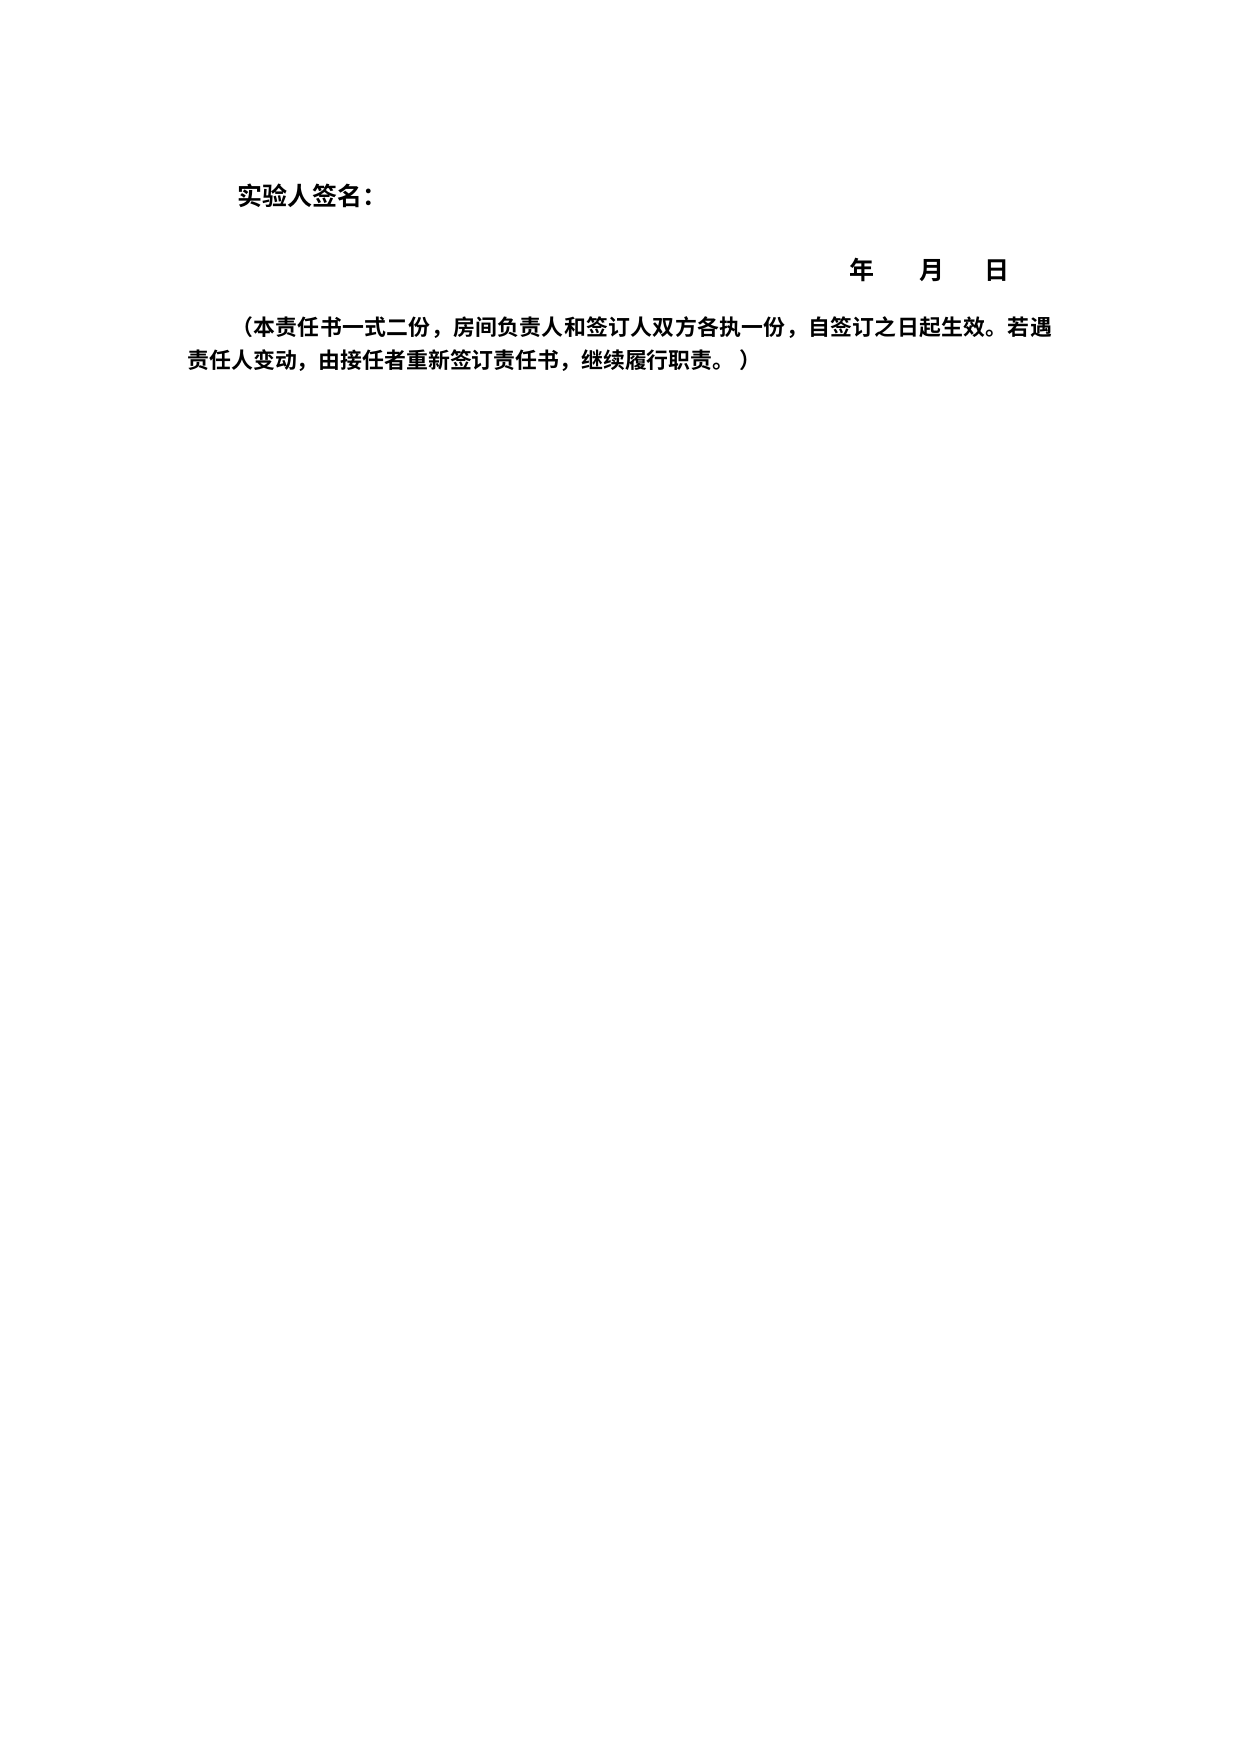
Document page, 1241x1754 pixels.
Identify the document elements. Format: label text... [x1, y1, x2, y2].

text 实验人签名： [187, 162, 1009, 227]
text 年 月 日 [187, 236, 1009, 301]
text （本责任书一式二份，房间负责人和签订人双方各执一份，自签订之日起生效。若遇责任人变动，由接任者重新签订责任书，继续履行职责。 ） [187, 310, 1053, 375]
